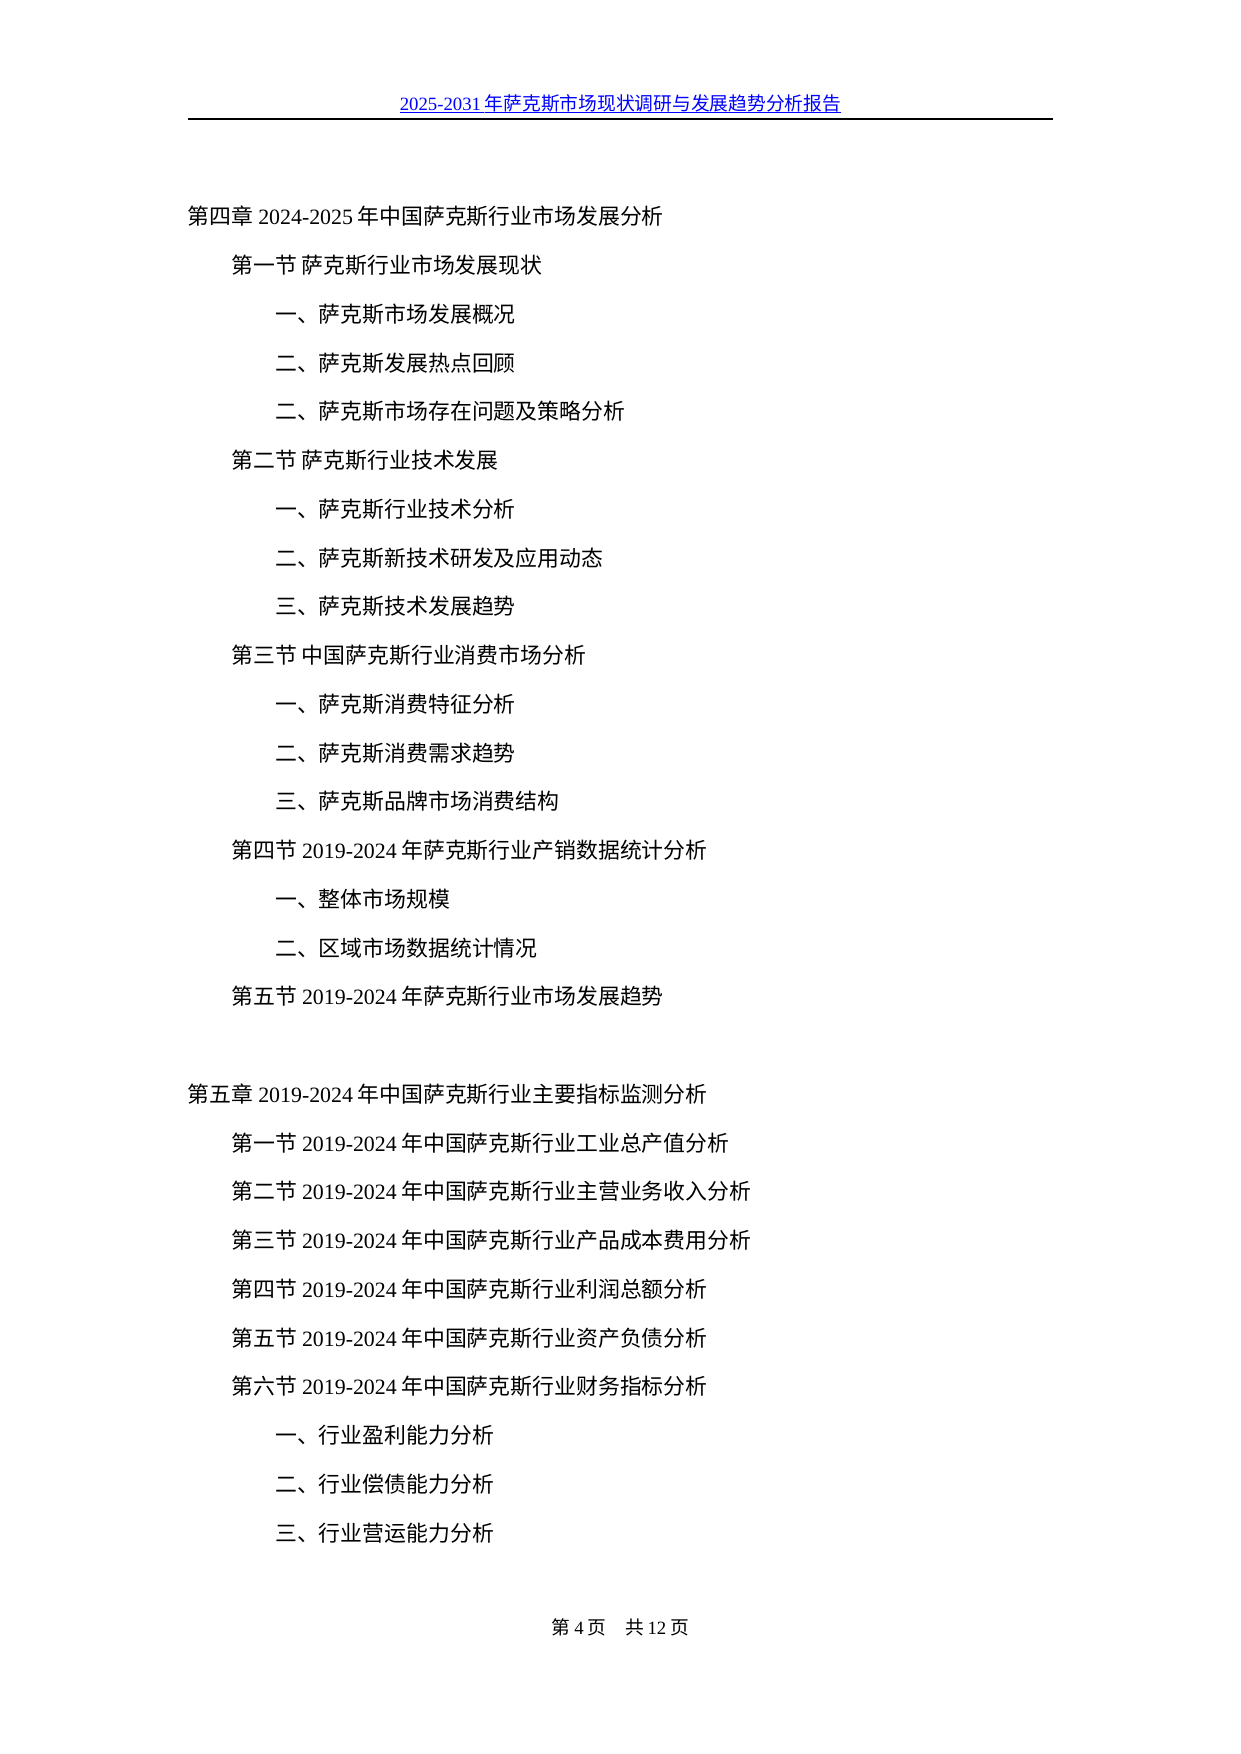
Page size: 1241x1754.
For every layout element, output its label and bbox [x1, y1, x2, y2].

text [187, 150, 1053, 1548]
